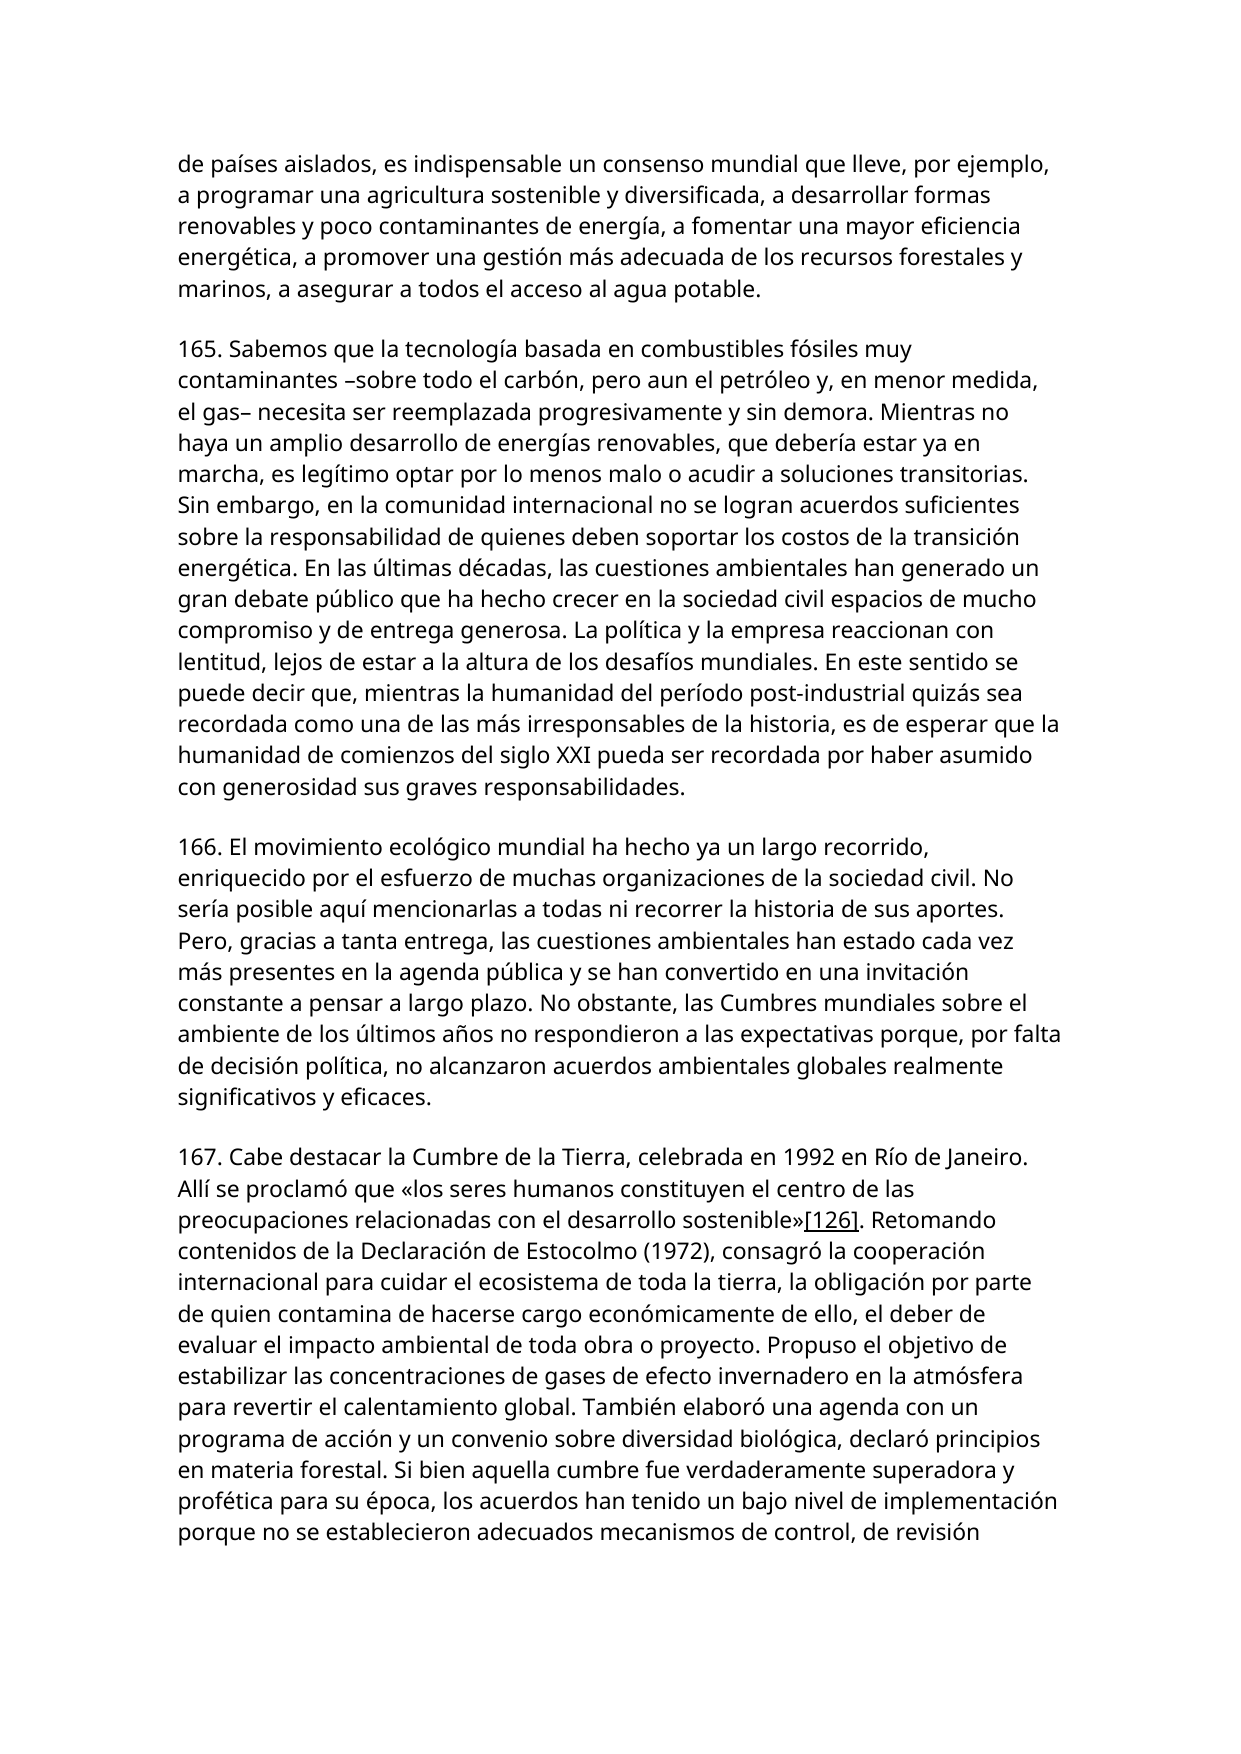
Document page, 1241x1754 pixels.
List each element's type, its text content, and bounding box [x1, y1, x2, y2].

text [177, 148, 1063, 304]
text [177, 1141, 1063, 1548]
text 165. Sabemos que la tecnología basada en combustibles fósiles muy contaminantes –sobre todo el carbón, pero aun el petróleo y, en menor medida, el gas– necesita ser reemplazada progresivamente y sin demora. Mientras no haya un amplio desarrollo de energías renovables, que debería estar ya en marcha, es legítimo optar por lo menos malo o acudir a soluciones transitorias. Sin embargo, en la comunidad internacional no se logran acuerdos suficientes sobre la responsabilidad de quienes deben soportar los costos de la transición energética. En las últimas décadas, las cuestiones ambientales han generado un gran debate público que ha hecho crecer en la sociedad civil espacios de mucho compromiso y de entrega generosa. La política y la empresa reaccionan con lentitud, lejos de estar a la altura de los desafíos mundiales. En este sentido se puede decir que, mientras la humanidad del período post-industrial quizás sea recordada como una de las más irresponsables de la historia, es de esperar que la humanidad de comienzos del siglo XXI pueda ser recordada por haber asumido con generosidad sus graves responsabilidades. [177, 333, 1063, 802]
text 166. El movimiento ecológico mundial ha hecho ya un largo recorrido, enriquecido por el esfuerzo de muchas organizaciones de la sociedad civil. No sería posible aquí mencionarlas a todas ni recorrer la historia de sus aportes. Pero, gracias a tanta entrega, las cuestiones ambientales han estado cada vez más presentes en la agenda pública y se han convertido en una invitación constante a pensar a largo plazo. No obstante, las Cumbres mundiales sobre el ambiente de los últimos años no respondieron a las expectativas porque, por falta de decisión política, no alcanzaron acuerdos ambientales globales realmente significativos y eficaces. [177, 831, 1063, 1112]
